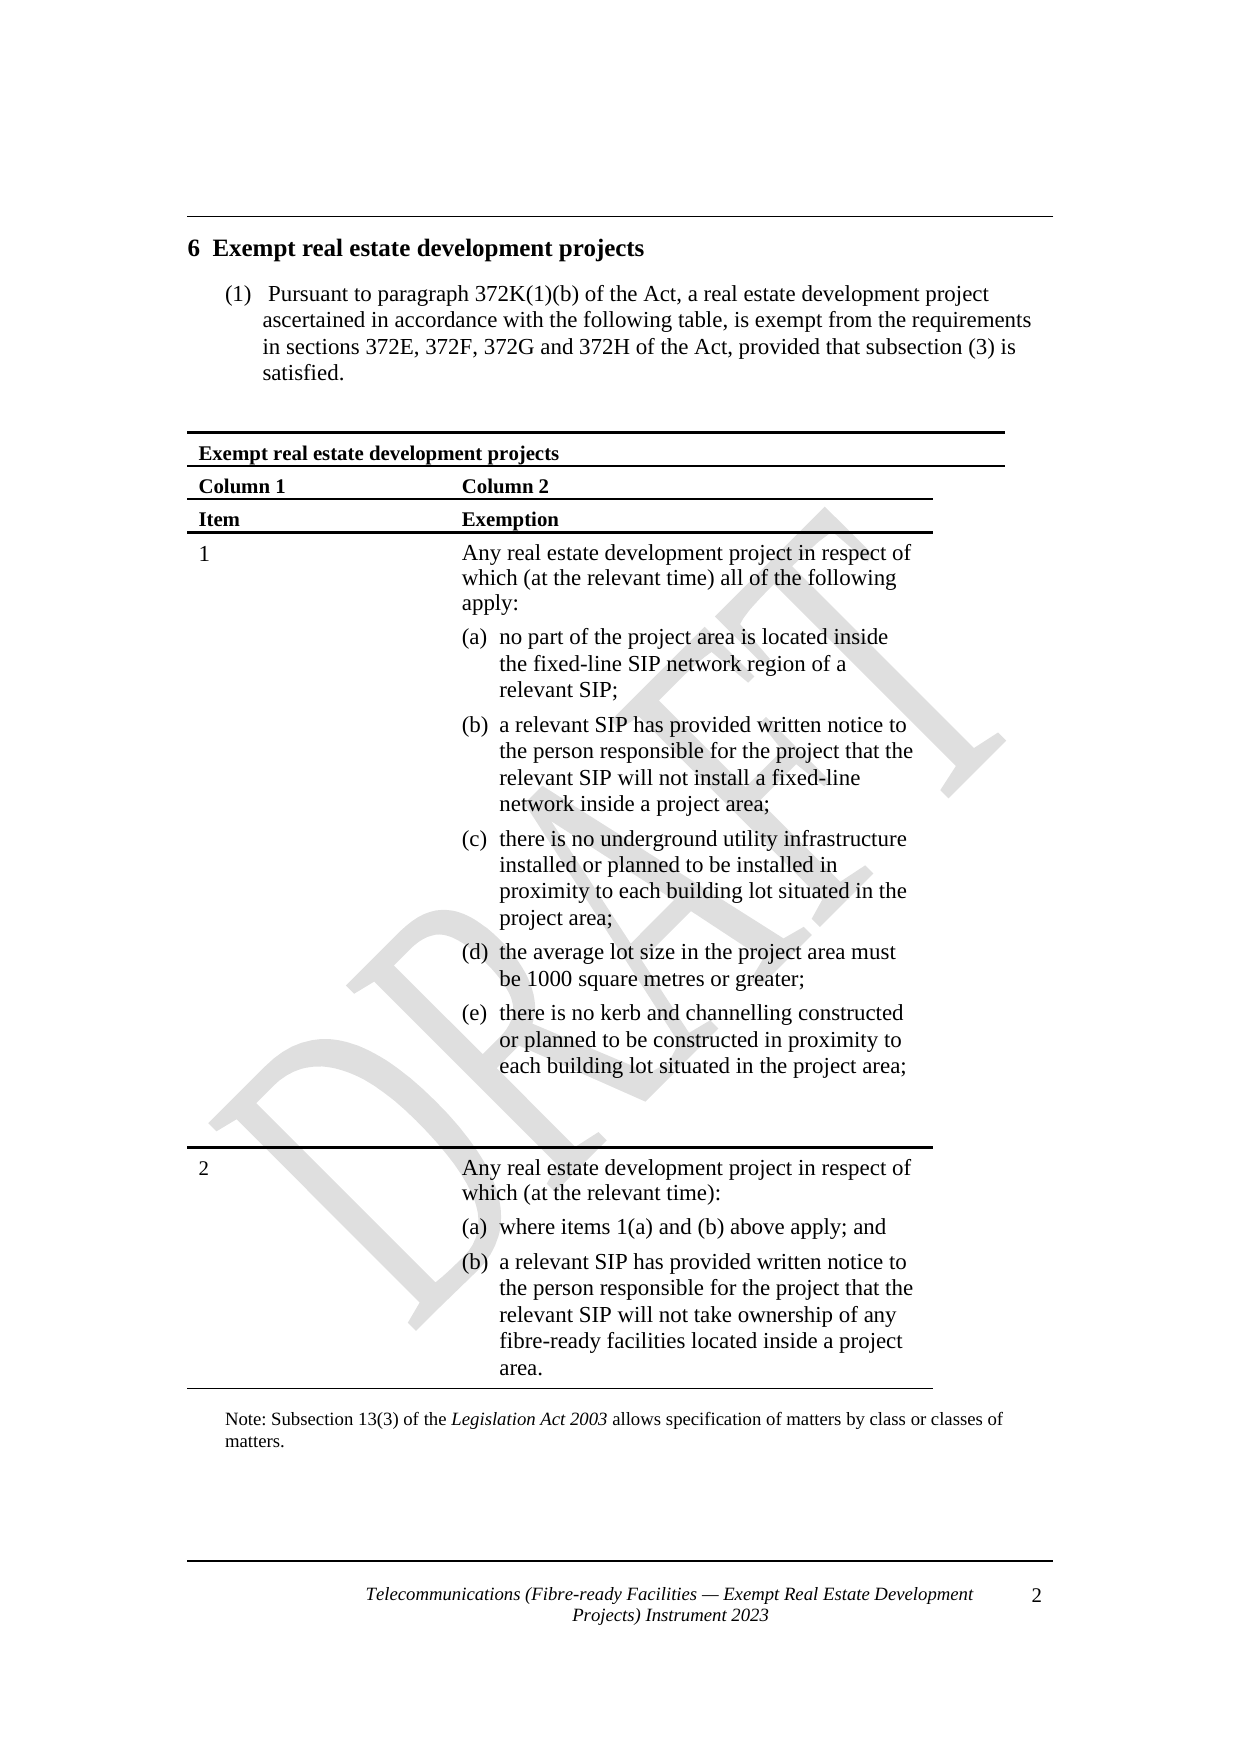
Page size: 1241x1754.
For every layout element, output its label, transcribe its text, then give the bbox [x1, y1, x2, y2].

list Pursuant to paragraph 372K(1)(b) of the Act, a real estate development project ascertained in accordance with the following table, is exempt from the requirements in sections 372E, 372F, 372G and 372H of the Act, provided that subsection (3) is satisfied. [225, 280, 1053, 386]
table_cell Column 2 [450, 467, 932, 498]
table_cell Any real estate development project in respect of which (at the relevant time): where items 1(a) and (b) above apply; and a relevant SIP has provided written notice to the person responsible for the project that the relevant SIP will not take ownership of any fibre-ready facilities located inside a project area. [450, 1149, 932, 1388]
table_header Exempt real estate development projects [187, 434, 1005, 465]
table_cell 1 [187, 534, 450, 1146]
text Note: Subsection 13(3) of the Legislation Act 2003 allows specification of matters by class or classes of matters. [225, 1408, 1053, 1451]
table_cell Column 1 [187, 467, 450, 498]
table_cell 2 [187, 1149, 450, 1388]
table_cell Any real estate development project in respect of which (at the relevant time) all of the following apply: no part of the project area is located inside the fixed-line SIP network region of a relevant SIP; a relevant SIP has provided written notice to the person responsible for the project that the relevant SIP will not install a fixed-line network inside a project area; there is no underground utility infrastructure installed or planned to be installed in proximity to each building lot situated in the project area; the average lot size in the project area must be 1000 square metres or greater; there is no kerb and channelling constructed or planned to be constructed in proximity to each building lot situated in the project area; [450, 534, 932, 1146]
text 6 Exempt real estate development projects [187, 233, 1053, 261]
table_cell Item [187, 500, 450, 531]
table_cell Exemption [450, 500, 932, 531]
